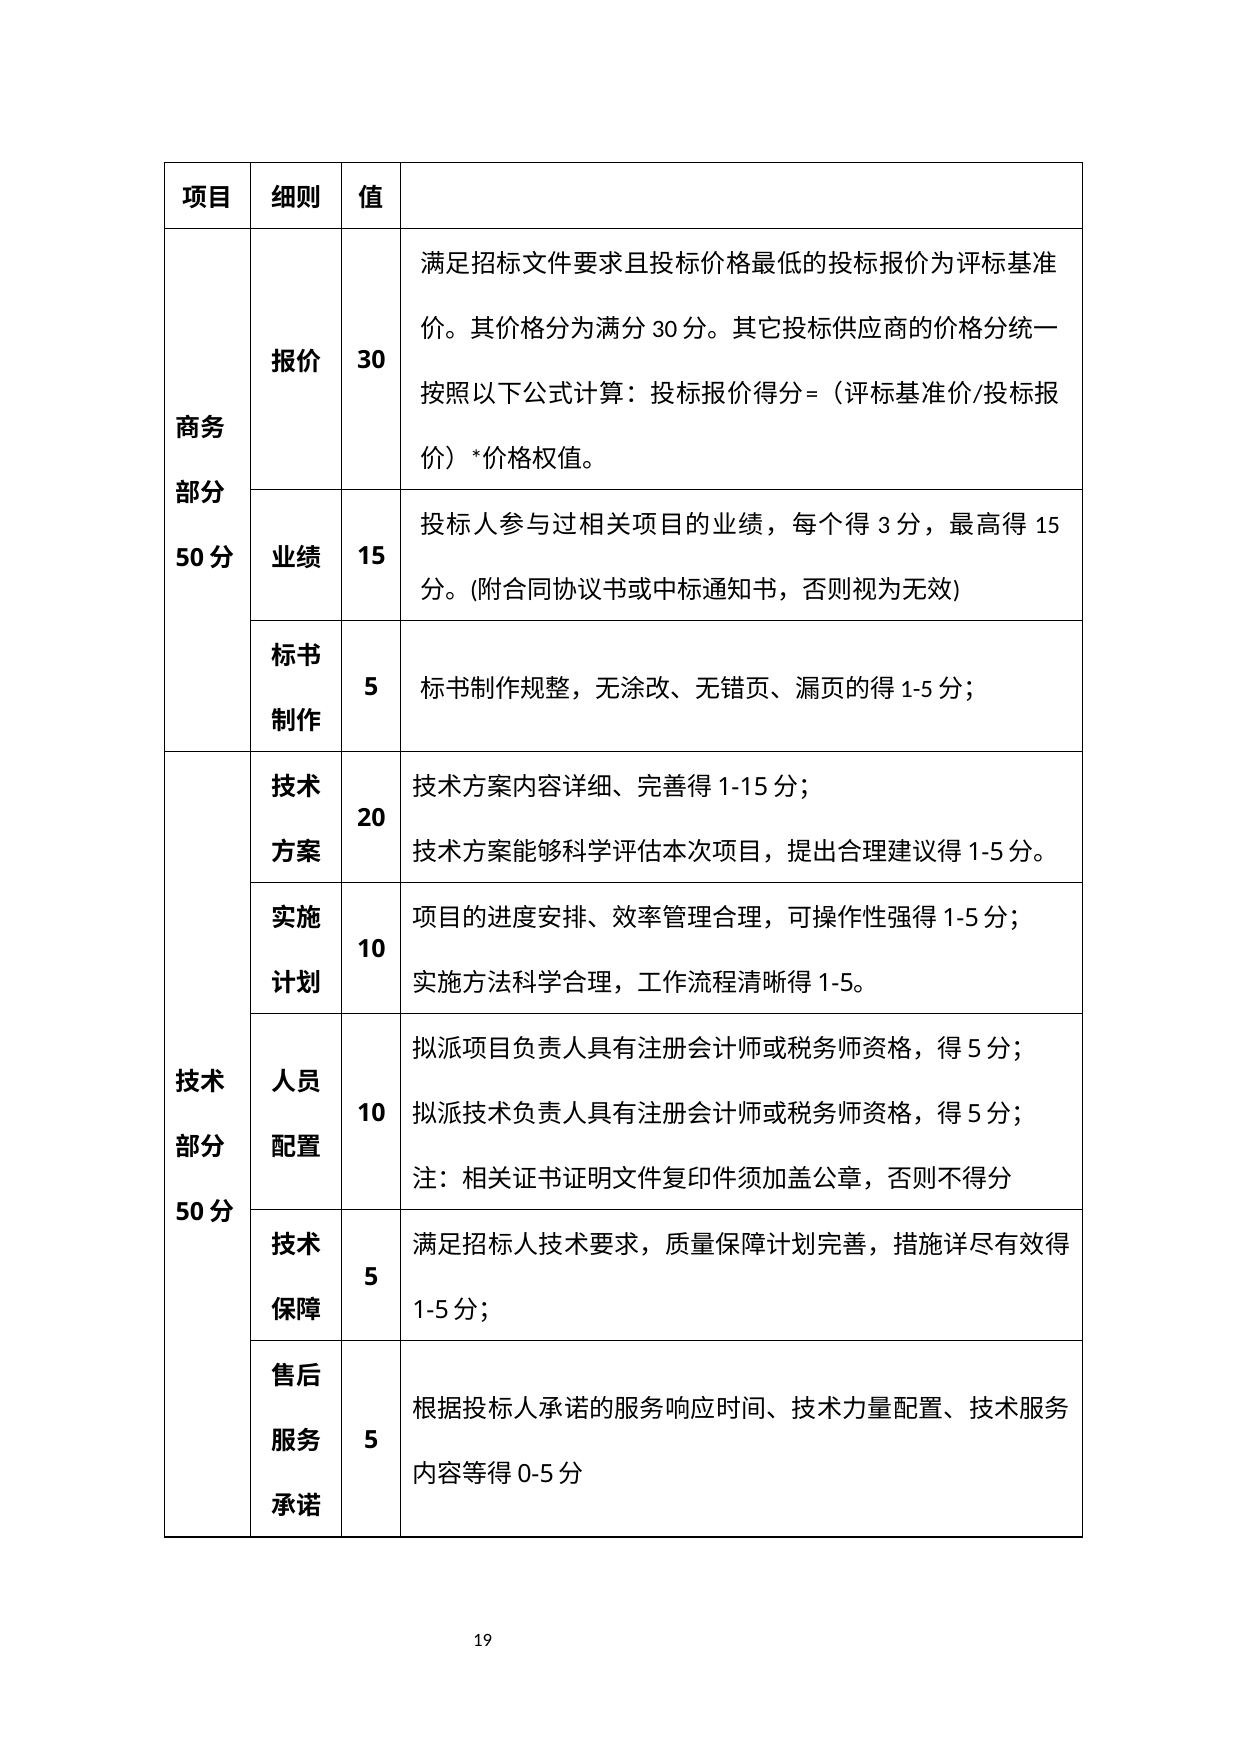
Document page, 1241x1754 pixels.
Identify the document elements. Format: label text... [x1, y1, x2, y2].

table_cell 售后服务承诺 [251, 1341, 341, 1536]
table_header 评定 细则 [251, 163, 341, 228]
table_cell 满足招标文件要求且投标价格最低的投标报价为评标基准价。其价格分为满分30分。其它投标供应商的价格分统一按照以下公式计算：投标报价得分=（评标基准价/投标报价）*价格权值。 [401, 229, 1082, 489]
table_cell 报价 [251, 229, 341, 489]
table_cell 5 [342, 621, 400, 751]
table_cell 技术方案内容详细、完善得1-15分； 技术方案能够科学评估本次项目，提出合理建议得1-5分。 [401, 752, 1082, 882]
table_cell 拟派项目负责人具有注册会计师或税务师资格，得5分； 拟派技术负责人具有注册会计师或税务师资格，得5分； 注：相关证书证明文件复印件须加盖公章，否则不得分 [401, 1014, 1082, 1209]
table_cell 项目的进度安排、效率管理合理，可操作性强得1-5分； 实施方法科学合理，工作流程清晰得1-5。 [401, 883, 1082, 1013]
table_cell 30 [342, 229, 400, 489]
table_cell 15 [342, 490, 400, 620]
table_header 评分标准 [401, 163, 1082, 228]
table_cell 10 [342, 1014, 400, 1209]
table_cell 技术 方案 [251, 752, 341, 882]
table_header 分值 [342, 163, 400, 228]
table_cell 人员配置 [251, 1014, 341, 1209]
table_cell 10 [342, 883, 400, 1013]
table_cell 5 [342, 1210, 400, 1340]
table_cell 实施 计划 [251, 883, 341, 1013]
table_cell 技术 部分 50分 [165, 752, 250, 1536]
table_cell 标书 制作 [251, 621, 341, 751]
table_cell 20 [342, 752, 400, 882]
table_cell 业绩 [251, 490, 341, 620]
table_cell 投标人参与过相关项目的业绩，每个得3分，最高得15分。(附合同协议书或中标通知书，否则视为无效) [401, 490, 1082, 620]
table_cell 标书制作规整，无涂改、无错页、漏页的得1-5分； [401, 621, 1082, 751]
table_cell 根据投标人承诺的服务响应时间、技术力量配置、技术服务内容等得0-5分 [401, 1341, 1082, 1536]
table_cell 技术保障 [251, 1210, 341, 1340]
table_cell 满足招标人技术要求，质量保障计划完善，措施详尽有效得1-5分； [401, 1210, 1082, 1340]
table_cell 商务 部分 50分 [165, 229, 250, 751]
table_cell 5 [342, 1341, 400, 1536]
table_header 评分 项目 [165, 163, 250, 228]
